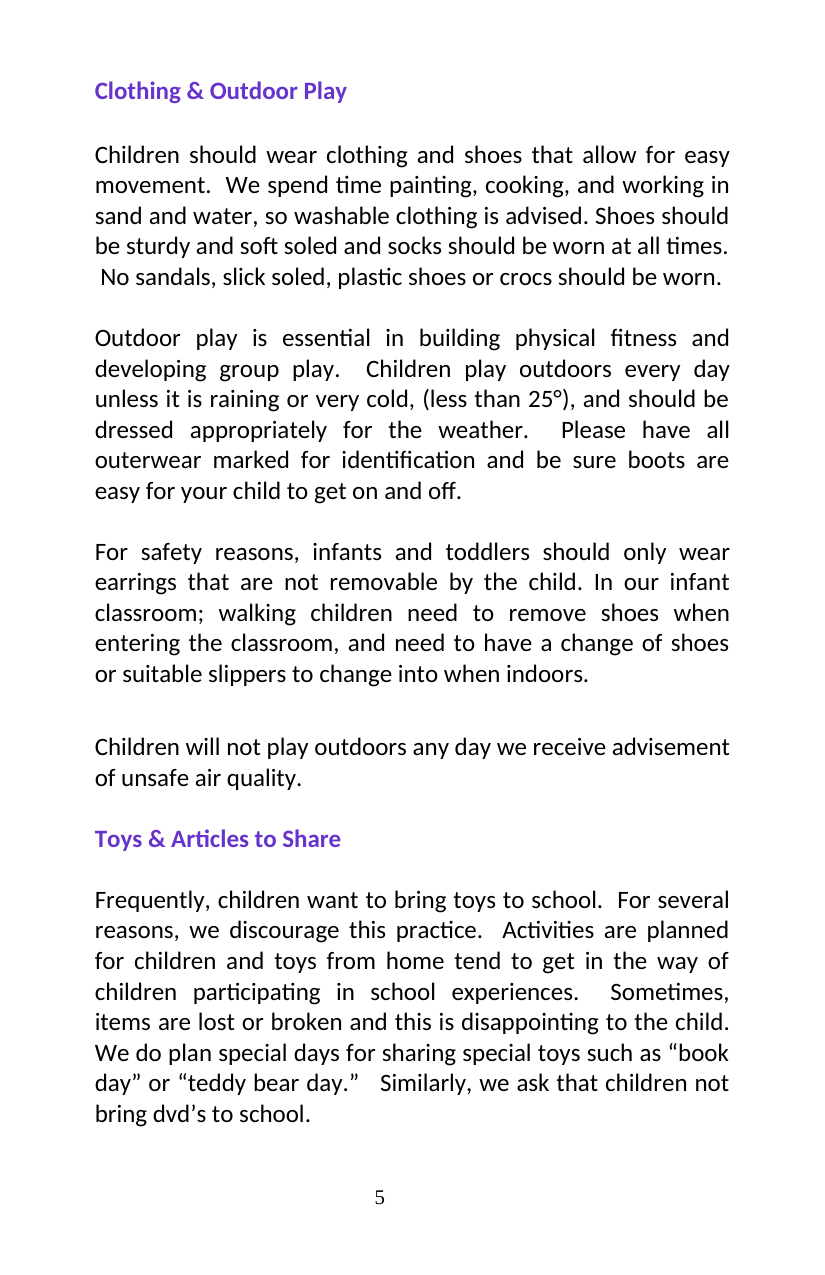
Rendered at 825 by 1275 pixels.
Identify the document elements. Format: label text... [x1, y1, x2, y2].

text Children should wear clothing and shoes that allow for easy movement. We spend time painting, cooking, and working in sand and water, so washable clothing is advised. Shoes should be sturdy and soft soled and socks should be worn at all times. [94, 139, 731, 261]
text For safety reasons, infants and toddlers should only wear earrings that are not removable by the child. In our infant classroom; walking children need to remove shoes when entering the classroom, and need to have a change of shoes or suitable slippers to change into when indoors. [94, 536, 731, 688]
text Children will not play outdoors any day we receive advisement of unsafe air quality. [94, 731, 731, 792]
text Frequently, children want to bring toys to school. For several reasons, we discourage this practice. Activities are planned for children and toys from home tend to get in the way of children participating in school experiences. Sometimes, items are lost or broken and this is disappointing to the child. We do plan special days for sharing special toys such as “book day” or “teddy bear day.” Similarly, we ask that children not bring dvd’s to school. [94, 884, 731, 1128]
text Outdoor play is essential in building physical fitness and developing group play. Children play outdoors every day unless it is raining or very cold, (less than 25°), and should be dressed appropriately for the weather. Please have all outerwear marked for identification and be sure boots are easy for your child to get on and off. [94, 322, 731, 505]
text Toys & Articles to Share Toys and Articles to Share [94, 823, 731, 853]
text No sandals, slick soled, plastic shoes or crocs should be worn. [94, 261, 731, 292]
text Clothing & Outdoor Play Clothing and Outdoor Play [94, 75, 731, 106]
